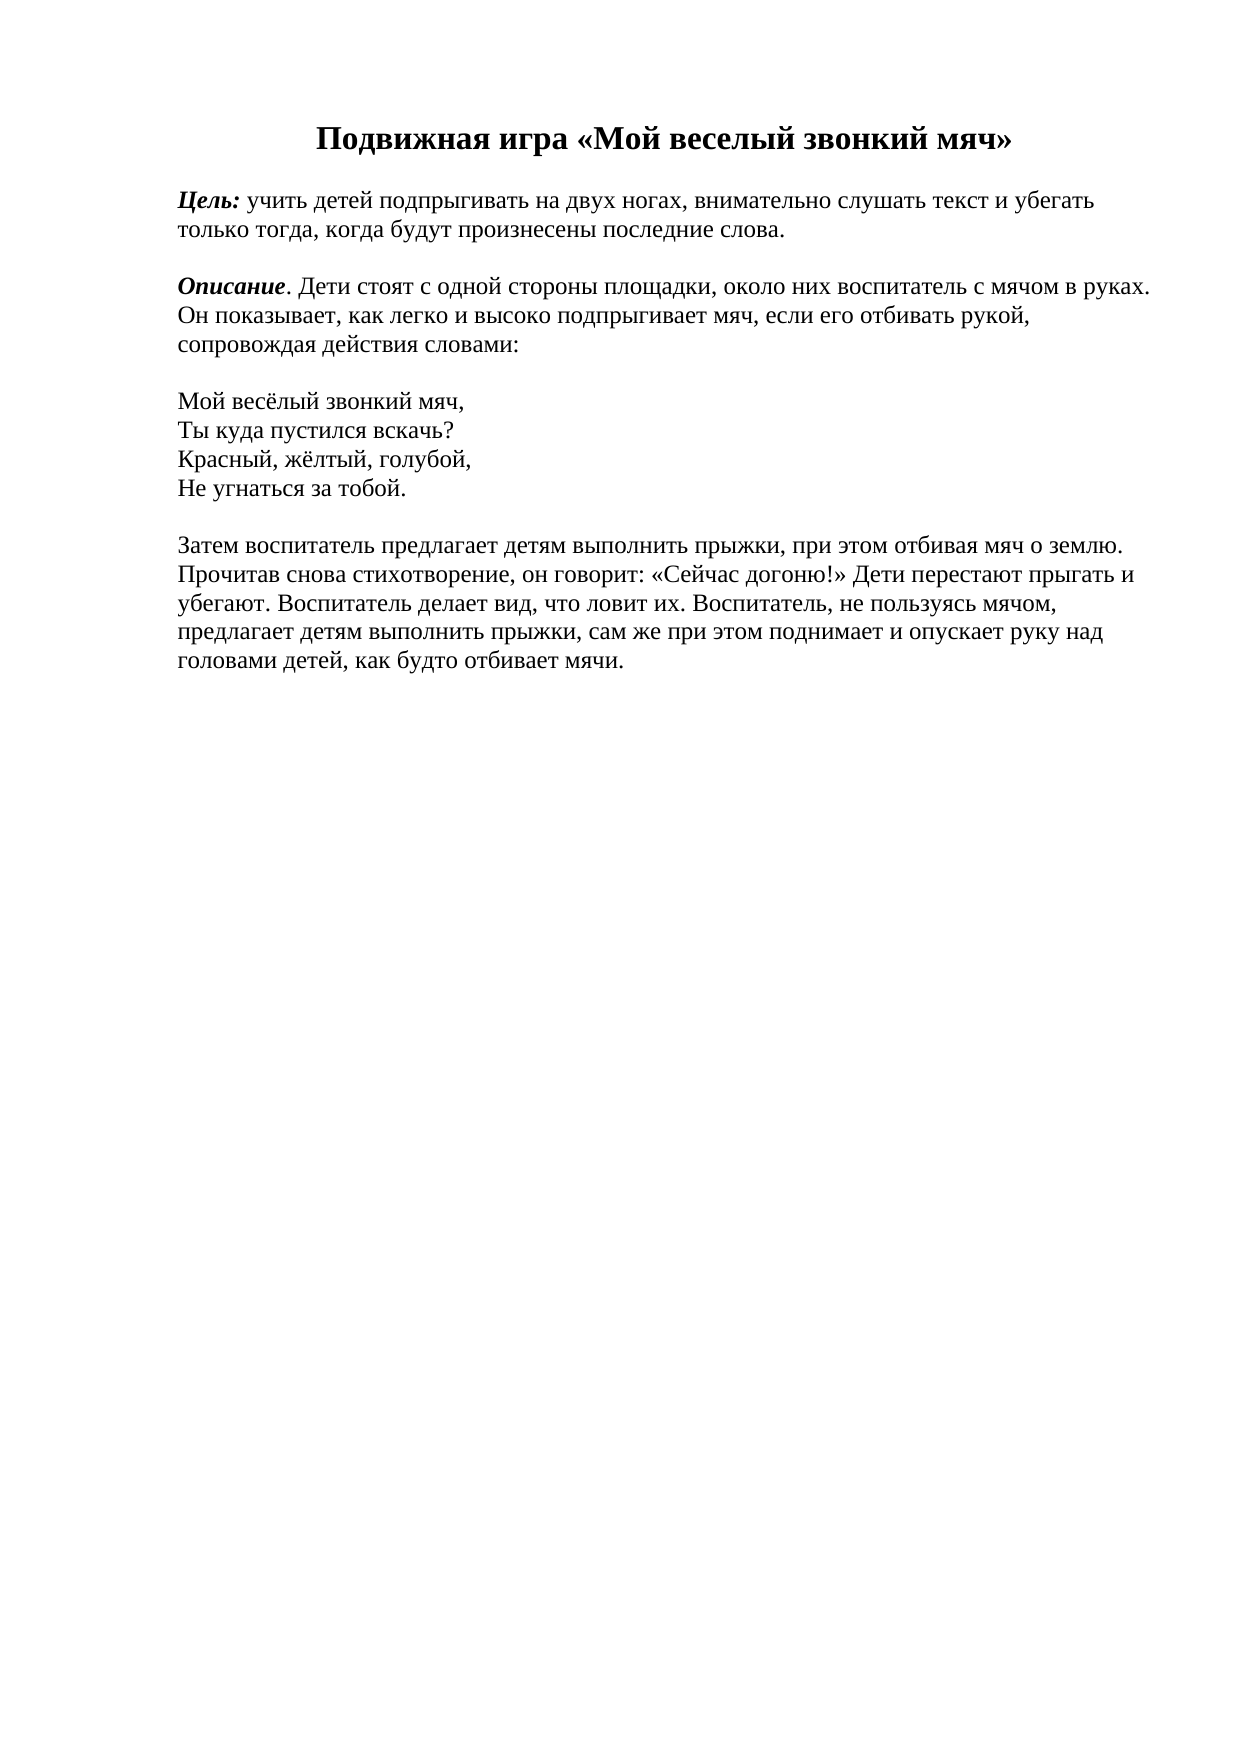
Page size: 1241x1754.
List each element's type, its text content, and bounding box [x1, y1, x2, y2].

text Подвижная игра «Мой веселый звонкий мяч» [177, 118, 1152, 156]
text Мой весёлый звонкий мяч, [177, 386, 1152, 415]
text Ты куда пустился вскачь? [177, 415, 1152, 444]
text Не угнаться за тобой. [177, 473, 1152, 501]
text Красный, жёлтый, голубой, [177, 444, 1152, 473]
text Описание. Дети стоят с одной стороны площадки, около них воспитатель с мячом в руках. Он показывает, как легко и высоко подпрыгивает мяч, если его отбивать рукой, сопровождая действия словами: [177, 271, 1152, 358]
text Цель: учить детей подпрыгивать на двух ногах, внимательно слушать текст и убегать только тогда, когда будут произнесены последние слова. [177, 185, 1152, 243]
text Затем воспитатель предлагает детям выполнить прыжки, при этом отбивая мяч о землю. Прочитав снова стихотворение, он говорит: «Сейчас догоню!» Дети перестают прыгать и убегают. Воспитатель делает вид, что ловит их. Воспитатель, не пользуясь мячом, предлагает детям выполнить прыжки, сам же при этом поднимает и опускает руку над головами детей, как будто отбивает мячи. [177, 530, 1152, 674]
